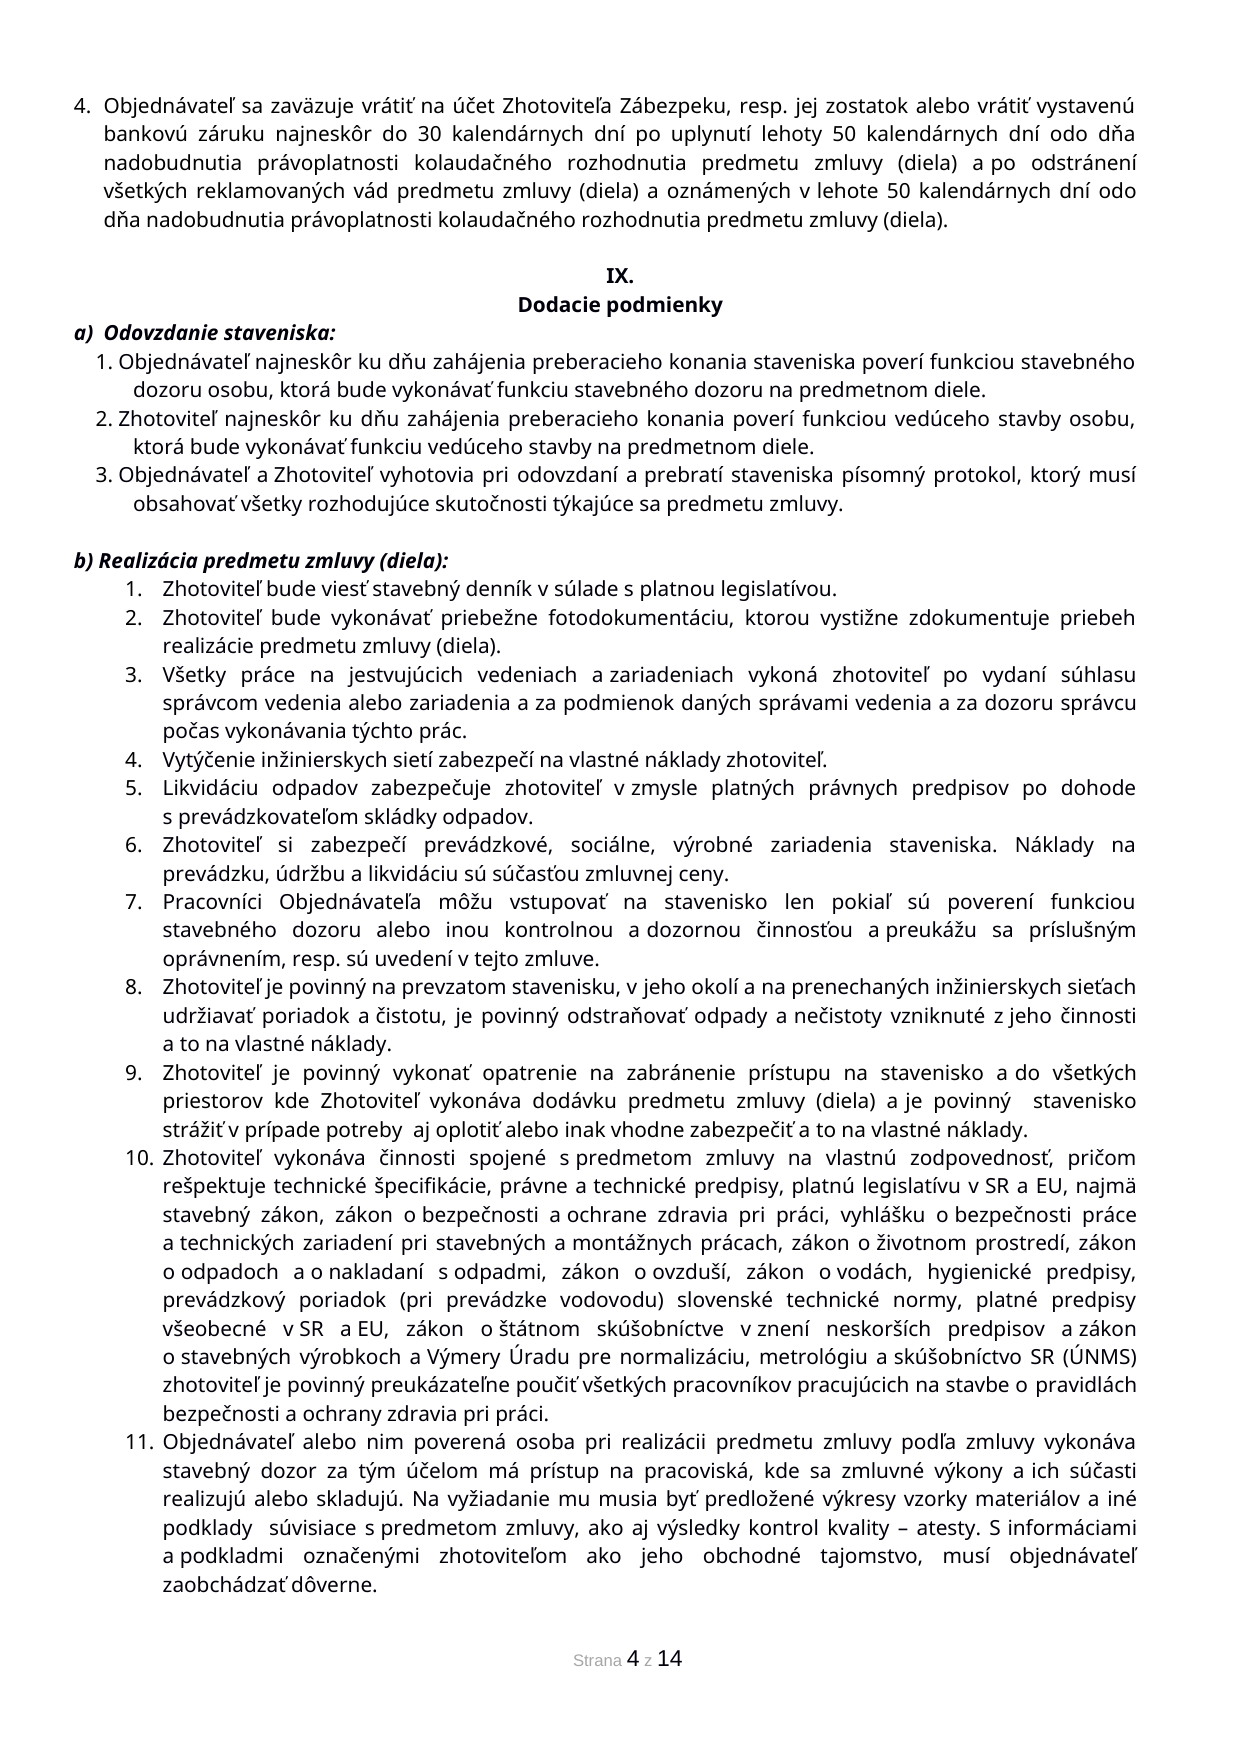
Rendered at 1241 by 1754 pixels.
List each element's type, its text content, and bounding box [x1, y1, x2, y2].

list Zhotoviteľ vykonáva činnosti spojené s predmetom zmluvy na vlastnú zodpovednosť, pričom rešpektuje technické špecifikácie, právne a technické predpisy, platnú legislatívu v SR a EU, najmä stavebný zákon, zákon o bezpečnosti a ochrane zdravia pri práci, vyhlášku o bezpečnosti práce a technických zariadení pri stavebných a montážnych prácach, zákon o životnom prostredí, zákon o odpadoch a o nakladaní s odpadmi, zákon o ovzduší, zákon o vodách, hygienické predpisy, prevádzkový poriadok (pri prevádzke vodovodu) slovenské technické normy, platné predpisy všeobecné v SR a EU, zákon o štátnom skúšobníctve v znení neskorších predpisov a zákon o stavebných výrobkoch a Výmery Úradu pre normalizáciu, metrológiu a skúšobníctvo SR (ÚNMS) zhotoviteľ je povinný preukázateľne poučiť všetkých pracovníkov pracujúcich na stavbe o pravidlách bezpečnosti a ochrany zdravia pri práci. [125, 1143, 1137, 1427]
list Odovzdanie staveniska: [74, 318, 1137, 347]
list Zhotoviteľ bude viesť stavebný denník v súlade s platnou legislatívou. [125, 574, 1137, 603]
text b) Realizácia predmetu zmluvy (diela): [74, 546, 1137, 574]
list Všetky práce na jestvujúcich vedeniach a zariadeniach vykoná zhotoviteľ po vydaní súhlasu správcom vedenia alebo zariadenia a za podmienok daných správami vedenia a za dozoru správcu počas vykonávania týchto prác. [125, 660, 1137, 745]
list Likvidáciu odpadov zabezpečuje zhotoviteľ v zmysle platných právnych predpisov po dohode s prevádzkovateľom skládky odpadov. [125, 773, 1137, 830]
list Pracovníci Objednávateľa môžu vstupovať na stavenisko len pokiaľ sú poverení funkciou stavebného dozoru alebo inou kontrolnou a dozornou činnosťou a preukážu sa príslušným oprávnením, resp. sú uvedení v tejto zmluve. [125, 887, 1137, 972]
list Zhotoviteľ je povinný vykonať opatrenie na zabránenie prístupu na stavenisko a do všetkých priestorov kde Zhotoviteľ vykonáva dodávku predmetu zmluvy (diela) a je povinný stavenisko strážiť v prípade potreby aj oplotiť alebo inak vhodne zabezpečiť a to na vlastné náklady. [125, 1058, 1137, 1143]
list Objednávateľ a Zhotoviteľ vyhotovia pri odovzdaní a prebratí staveniska písomný protokol, ktorý musí obsahovať všetky rozhodujúce skutočnosti týkajúce sa predmetu zmluvy. [95, 461, 1137, 517]
text IX. [103, 262, 1137, 290]
list Vytýčenie inžinierskych sietí zabezpečí na vlastné náklady zhotoviteľ. [125, 745, 1137, 773]
list Zhotoviteľ najneskôr ku dňu zahájenia preberacieho konania poverí funkciou vedúceho stavby osobu, ktorá bude vykonávať funkciu vedúceho stavby na predmetnom diele. [95, 404, 1137, 461]
text Dodacie podmienky [103, 290, 1137, 318]
list Zhotoviteľ je povinný na prevzatom stavenisku, v jeho okolí a na prenechaných inžinierskych sieťach udržiavať poriadok a čistotu, je povinný odstraňovať odpady a nečistoty vzniknuté z jeho činnosti a to na vlastné náklady. [125, 972, 1137, 1058]
list Objednávateľ najneskôr ku dňu zahájenia preberacieho konania staveniska poverí funkciou stavebného dozoru osobu, ktorá bude vykonávať funkciu stavebného dozoru na predmetnom diele. [95, 347, 1137, 404]
list Zhotoviteľ bude vykonávať priebežne fotodokumentáciu, ktorou vystižne zdokumentuje priebeh realizácie predmetu zmluvy (diela). [125, 603, 1137, 660]
list Zhotoviteľ si zabezpečí prevádzkové, sociálne, výrobné zariadenia staveniska. Náklady na prevádzku, údržbu a likvidáciu sú súčasťou zmluvnej ceny. [125, 830, 1137, 887]
list Objednávateľ sa zaväzuje vrátiť na účet Zhotoviteľa Zábezpeku, resp. jej zostatok alebo vrátiť vystavenú bankovú záruku najneskôr do 30 kalendárnych dní po uplynutí lehoty 50 kalendárnych dní odo dňa nadobudnutia právoplatnosti kolaudačného rozhodnutia predmetu zmluvy (diela) a po odstránení všetkých reklamovaných vád predmetu zmluvy (diela) a oznámených v lehote 50 kalendárnych dní odo dňa nadobudnutia právoplatnosti kolaudačného rozhodnutia predmetu zmluvy (diela). [74, 91, 1137, 233]
list Objednávateľ alebo nim poverená osoba pri realizácii predmetu zmluvy podľa zmluvy vykonáva stavebný dozor za tým účelom má prístup na pracoviská, kde sa zmluvné výkony a ich súčasti realizujú alebo skladujú. Na vyžiadanie mu musia byť predložené výkresy vzorky materiálov a iné podklady súvisiace s predmetom zmluvy, ako aj výsledky kontrol kvality – atesty. S informáciami a podkladmi označenými zhotoviteľom ako jeho obchodné tajomstvo, musí objednávateľ zaobchádzať dôverne. [125, 1427, 1137, 1598]
